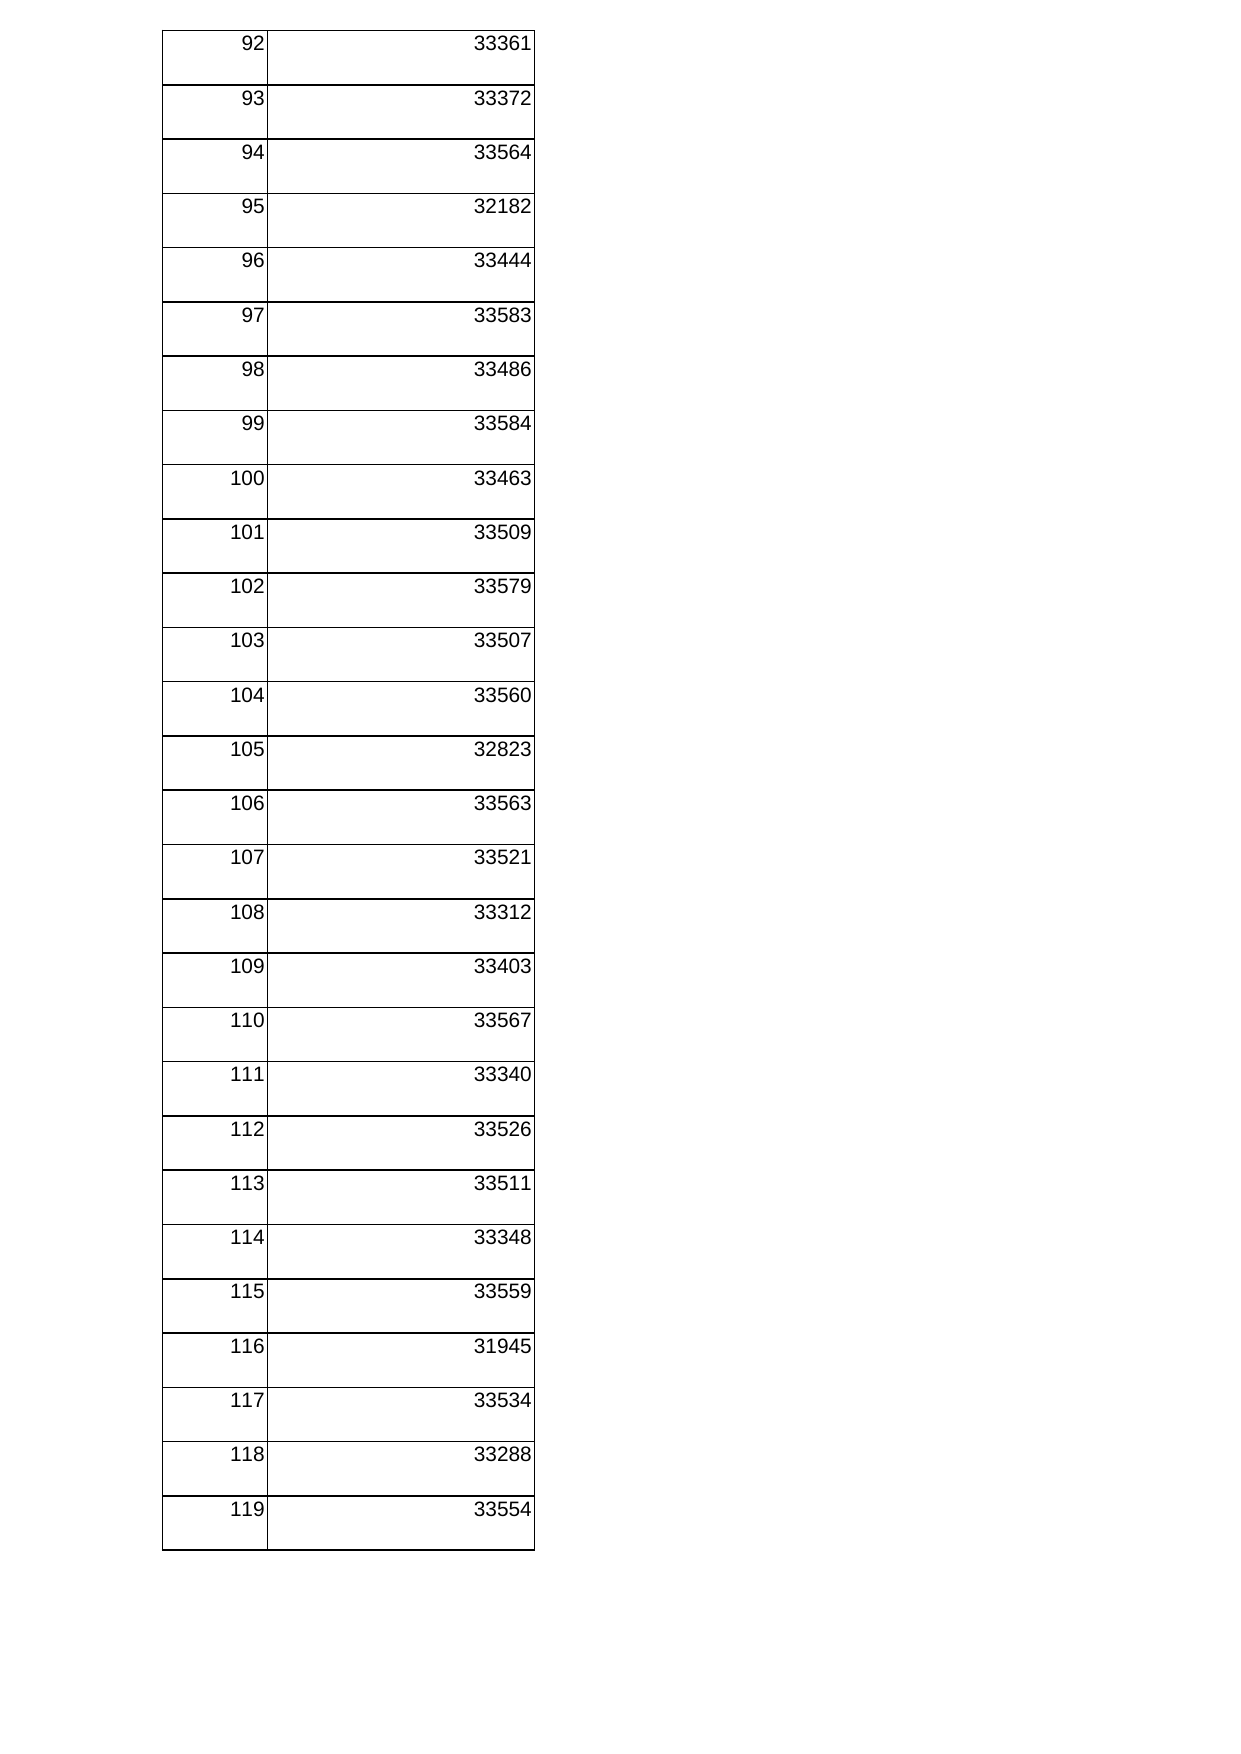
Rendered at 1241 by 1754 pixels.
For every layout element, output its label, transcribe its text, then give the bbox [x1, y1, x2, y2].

table_cell 96 [163, 248, 267, 301]
table_cell 95 [163, 194, 267, 247]
table_cell 111 [163, 1062, 267, 1115]
table_cell 32823 [268, 737, 534, 789]
table_cell 116 [163, 1334, 267, 1386]
table_cell 33584 [268, 411, 534, 464]
table_cell 32182 [268, 194, 534, 247]
table_cell 94 [163, 140, 267, 192]
table_cell 33312 [268, 900, 534, 952]
table_cell 33372 [268, 86, 534, 138]
table_cell 103 [163, 628, 267, 681]
table_cell 92 [163, 31, 267, 84]
table_cell 119 [163, 1497, 267, 1549]
table_cell 104 [163, 682, 267, 735]
table_cell 33564 [268, 140, 534, 192]
table_cell 102 [163, 574, 267, 627]
table_cell 33521 [268, 845, 534, 898]
table_cell 33444 [268, 248, 534, 301]
table_cell 98 [163, 357, 267, 409]
table_cell 100 [163, 465, 267, 518]
table_cell 33509 [268, 520, 534, 572]
table_cell 113 [163, 1171, 267, 1223]
table_cell 33288 [268, 1442, 534, 1495]
table_cell 31945 [268, 1334, 534, 1386]
table_cell 33486 [268, 357, 534, 409]
table_cell 93 [163, 86, 267, 138]
table_cell 99 [163, 411, 267, 464]
table_cell 109 [163, 954, 267, 1006]
table_cell 33554 [268, 1497, 534, 1549]
table_cell 33567 [268, 1008, 534, 1061]
table_cell 33563 [268, 791, 534, 844]
table_cell 106 [163, 791, 267, 844]
table_cell 105 [163, 737, 267, 789]
table_cell 101 [163, 520, 267, 572]
table_cell 33463 [268, 465, 534, 518]
table_cell 107 [163, 845, 267, 898]
table_cell 33579 [268, 574, 534, 627]
table_cell 110 [163, 1008, 267, 1061]
table_cell 33511 [268, 1171, 534, 1223]
table_cell 108 [163, 900, 267, 952]
table_cell 112 [163, 1117, 267, 1169]
table_cell 33526 [268, 1117, 534, 1169]
table_cell 118 [163, 1442, 267, 1495]
table_cell 33361 [268, 31, 534, 84]
table_cell 33348 [268, 1225, 534, 1278]
table_cell 115 [163, 1280, 267, 1332]
table_cell 114 [163, 1225, 267, 1278]
table_cell 33559 [268, 1280, 534, 1332]
table_cell 33507 [268, 628, 534, 681]
table_cell 33340 [268, 1062, 534, 1115]
table_cell 33583 [268, 303, 534, 355]
table_cell 117 [163, 1388, 267, 1441]
table_cell 97 [163, 303, 267, 355]
table_cell 33403 [268, 954, 534, 1006]
table_cell 33534 [268, 1388, 534, 1441]
table_cell 33560 [268, 682, 534, 735]
